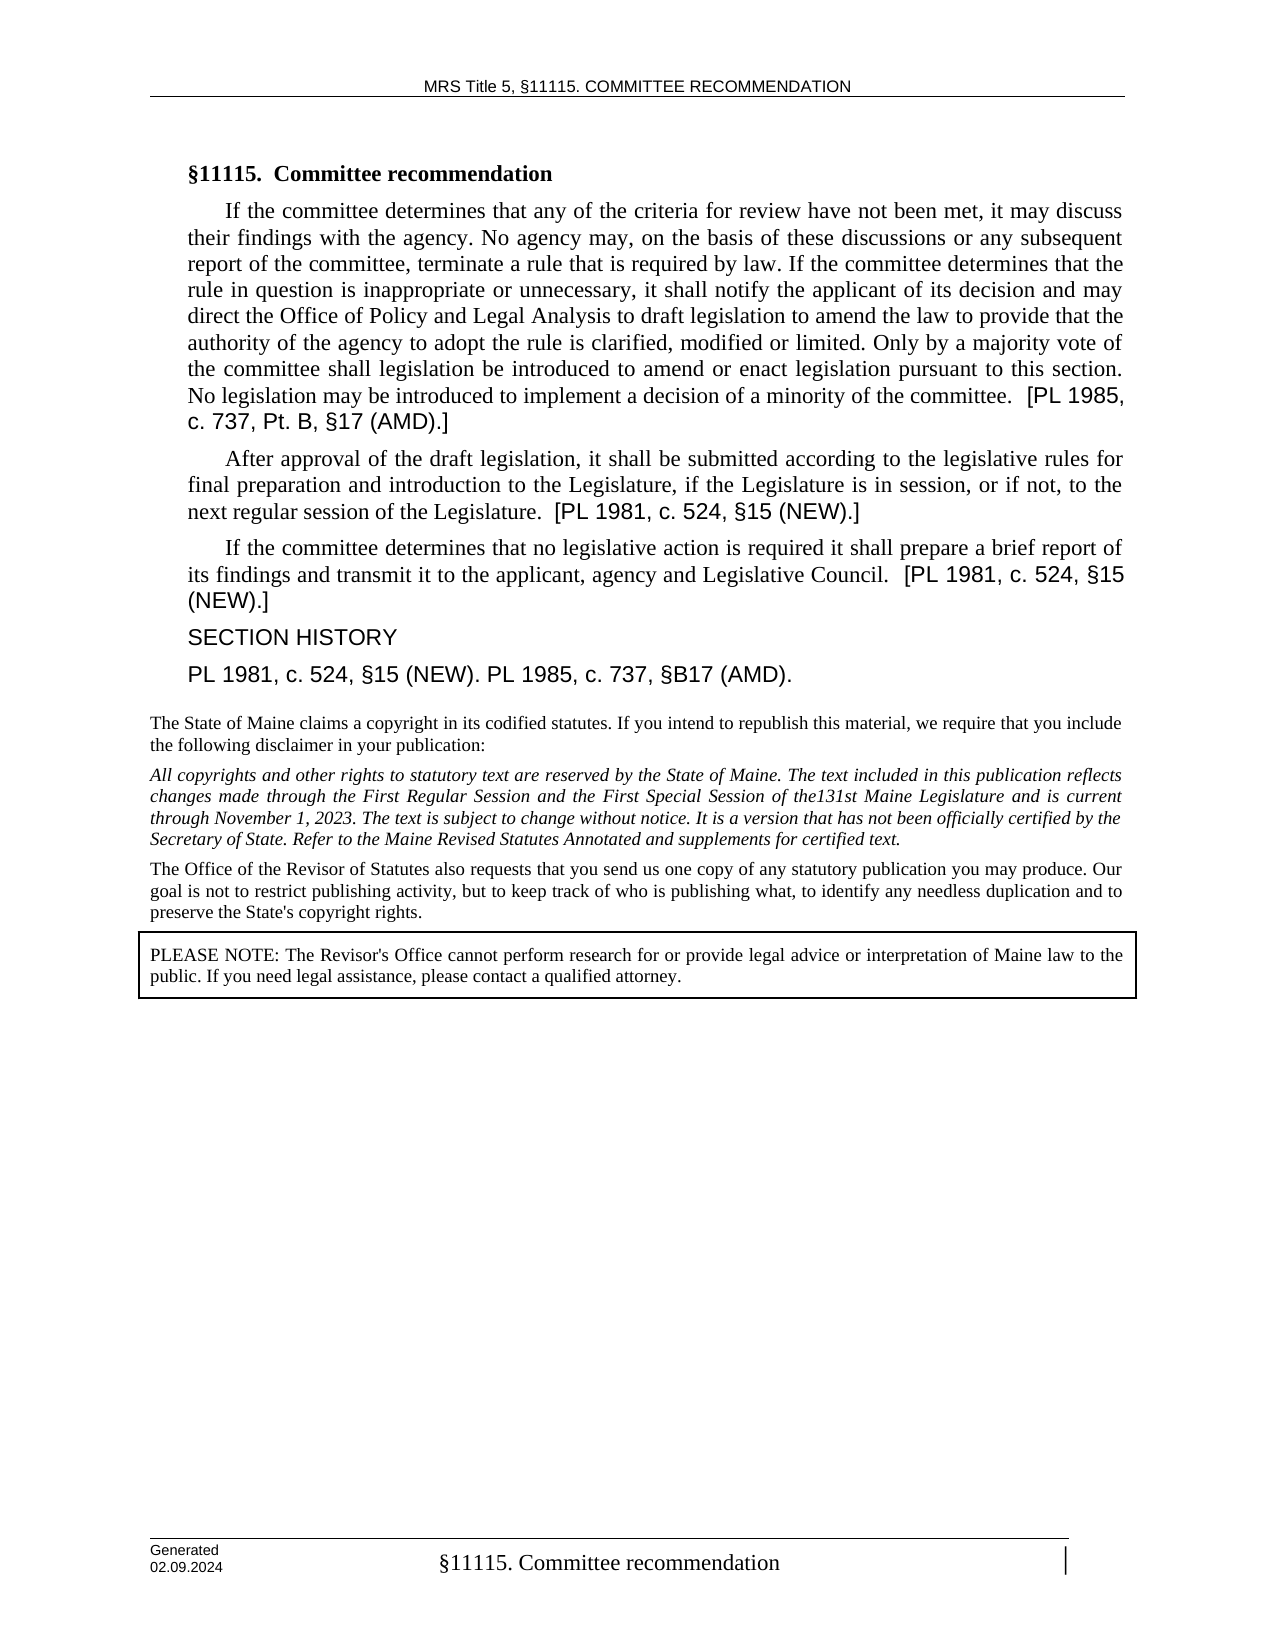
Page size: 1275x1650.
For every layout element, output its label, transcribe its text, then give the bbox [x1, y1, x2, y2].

text The Office of the Revisor of Statutes also requests that you send us one copy of any statutory publication you may produce. Our goal is not to restrict publishing activity, but to keep track of who is publishing what, to identify any needless duplication and to preserve the State's copyright rights. [150, 858, 1125, 923]
text PL 1981, c. 524, §15 (NEW). PL 1985, c. 737, §B17 (AMD). [187, 661, 1125, 687]
text SECTION HISTORY [187, 624, 1125, 650]
text PLEASE NOTE: The Revisor's Office cannot perform research for or provide legal advice or interpretation of Maine law to the public. If you need legal assistance, please contact a qualified attorney. [140, 933, 1135, 997]
text After approval of the draft legislation, it shall be submitted according to the legislative rules for final preparation and introduction to the Legislature, if the Legislature is in session, or if not, to the next regular session of the Legislature. [PL 1981, c. 524, §15 (NEW).] [187, 445, 1125, 524]
text The State of Maine claims a copyright in its codified statutes. If you intend to republish this material, we require that you include the following disclaimer in your publication: [150, 712, 1125, 755]
text If the committee determines that no legislative action is required it shall prepare a brief report of its findings and transmit it to the applicant, agency and Legislative Council. [PL 1981, c. 524, §15 (NEW).] [187, 534, 1125, 614]
text All copyrights and other rights to statutory text are reserved by the State of Maine. The text included in this publication reflects changes made through the First Regular Session and the First Special Session of the131st Maine Legislature and is current through November 1, 2023 . The text is subject to change without notice. It is a version that has not been officially certified by the Secretary of State. Refer to the Maine Revised Statutes Annotated and supplements for certified text. [150, 764, 1125, 850]
text §11115. Committee recommendation [187, 160, 1125, 187]
text If the committee determines that any of the criteria for review have not been met, it may discuss their findings with the agency. No agency may, on the basis of these discussions or any subsequent report of the committee, terminate a rule that is required by law. If the committee determines that the rule in question is inappropriate or unnecessary, it shall notify the applicant of its decision and may direct the Office of Policy and Legal Analysis to draft legislation to amend the law to provide that the authority of the agency to adopt the rule is clarified, modified or limited. Only by a majority vote of the committee shall legislation be introduced to amend or enact legislation pursuant to this section. No legislation may be introduced to implement a decision of a minority of the committee. [PL 1985, c. 737, Pt. B, §17 (AMD).] [187, 197, 1125, 434]
